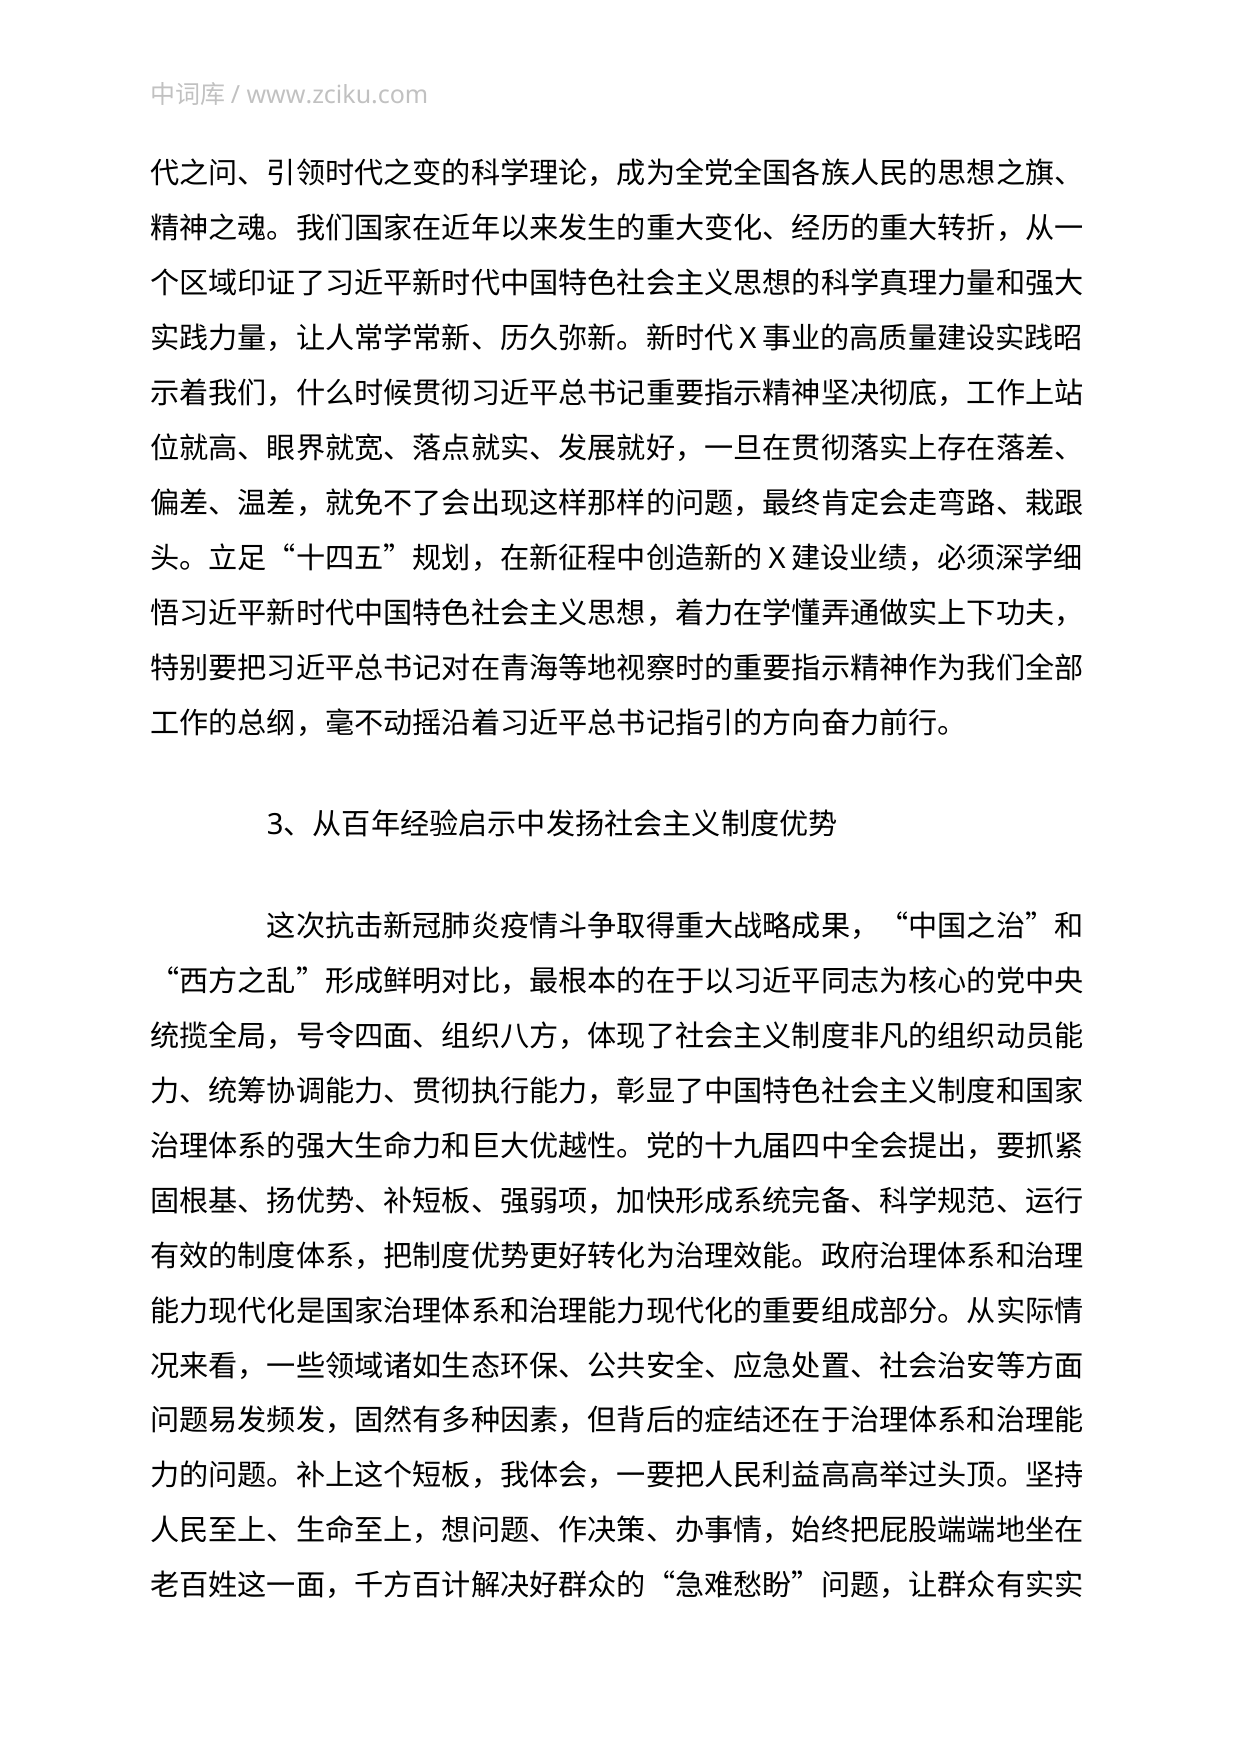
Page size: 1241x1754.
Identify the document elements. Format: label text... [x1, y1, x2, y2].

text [150, 150, 1090, 741]
text 3、从百年经验启示中发扬社会主义制度优势 [150, 801, 1090, 843]
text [150, 903, 1090, 1604]
